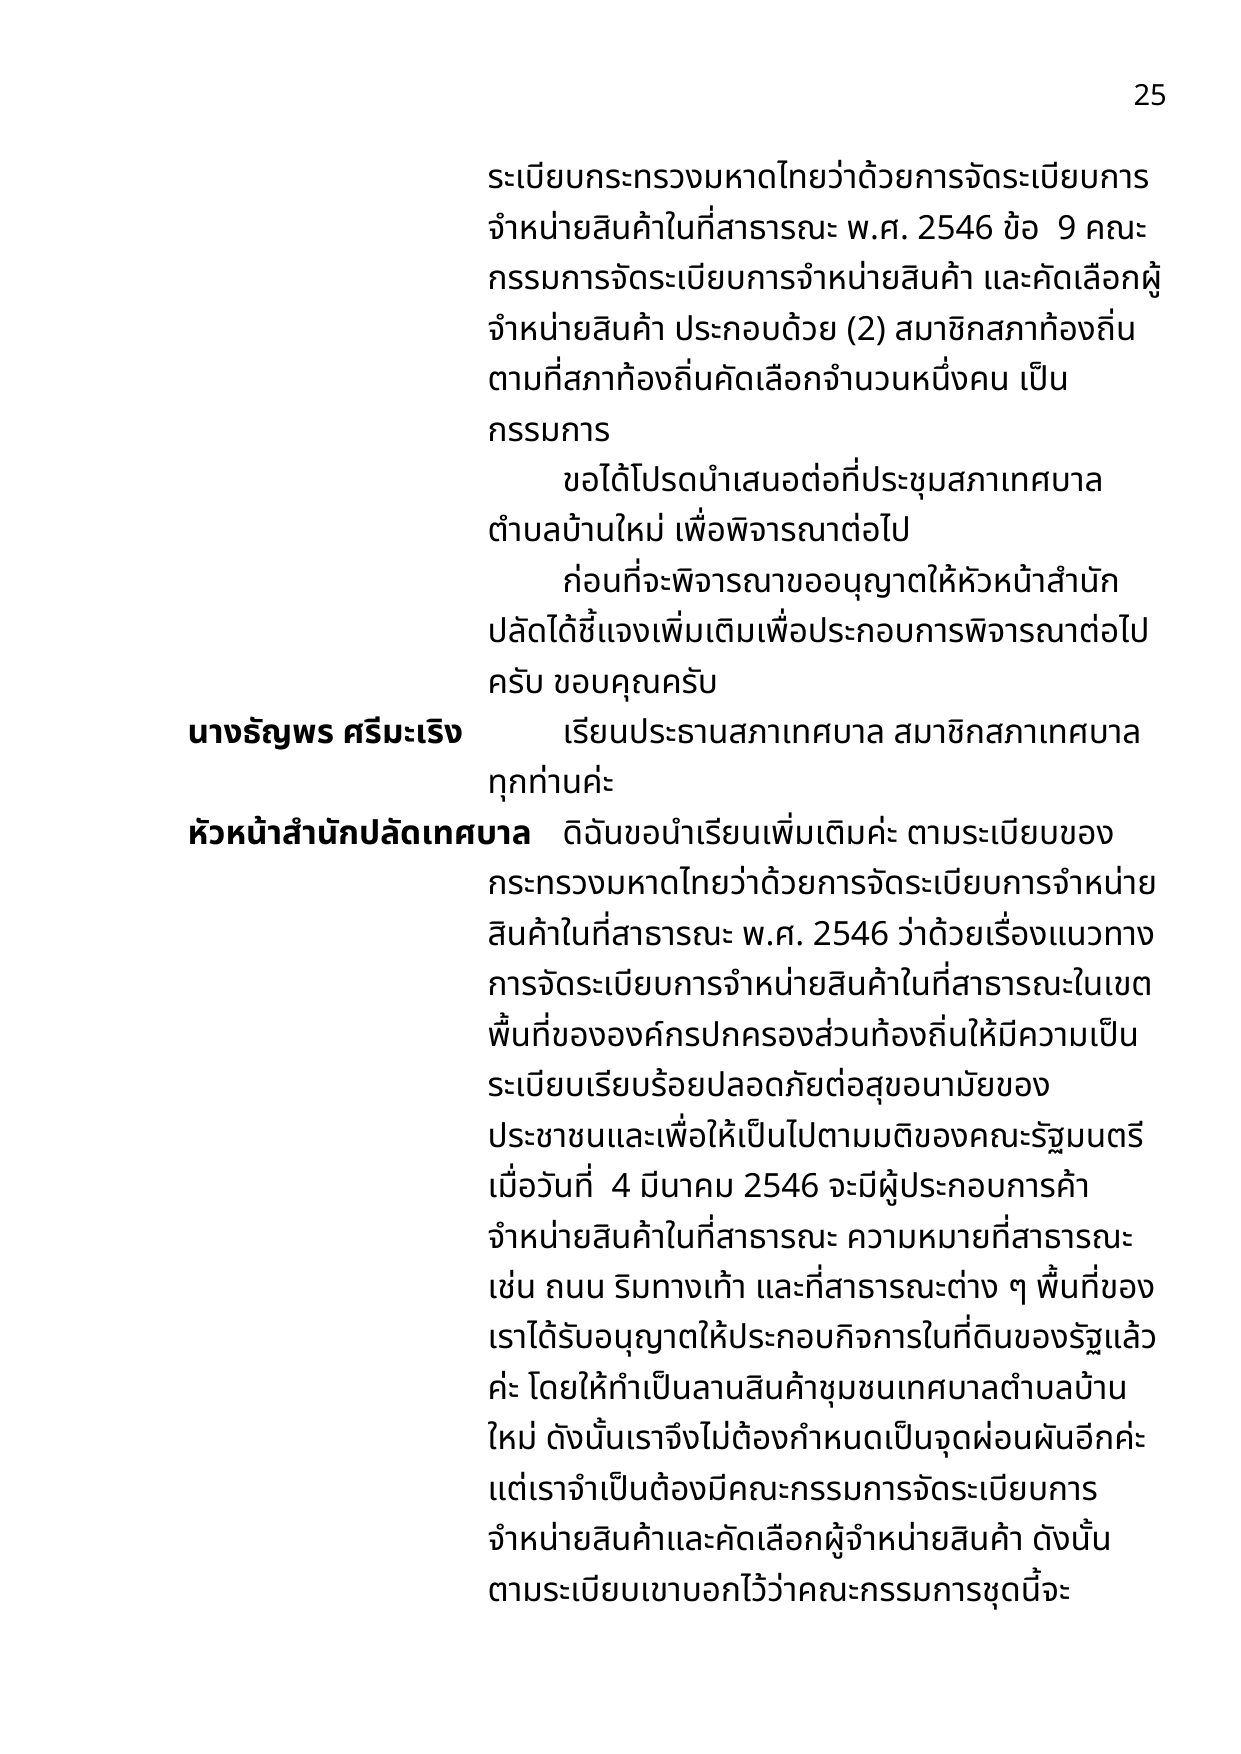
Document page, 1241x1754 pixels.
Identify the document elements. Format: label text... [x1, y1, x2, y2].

text นางธัญพร ศรีมะเริง เรียนประธานสภาเทศบาล สมาชิกสภาเทศบาล ทุกท่านค่ะ [187, 708, 1167, 809]
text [187, 809, 1167, 1616]
text ขอได้โปรดนำเสนอต่อที่ประชุมสภาเทศบาลตำบลบ้านใหม่ เพื่อพิจารณาต่อไป [187, 456, 1167, 557]
text ก่อนที่จะพิจารณาขออนุญาตให้หัวหน้าสำนักปลัดได้ชี้แจงเพิ่มเติมเพื่อประกอบการพิจารณาต่อไป ครับ ขอบคุณครับ [187, 557, 1167, 708]
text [187, 153, 1167, 456]
